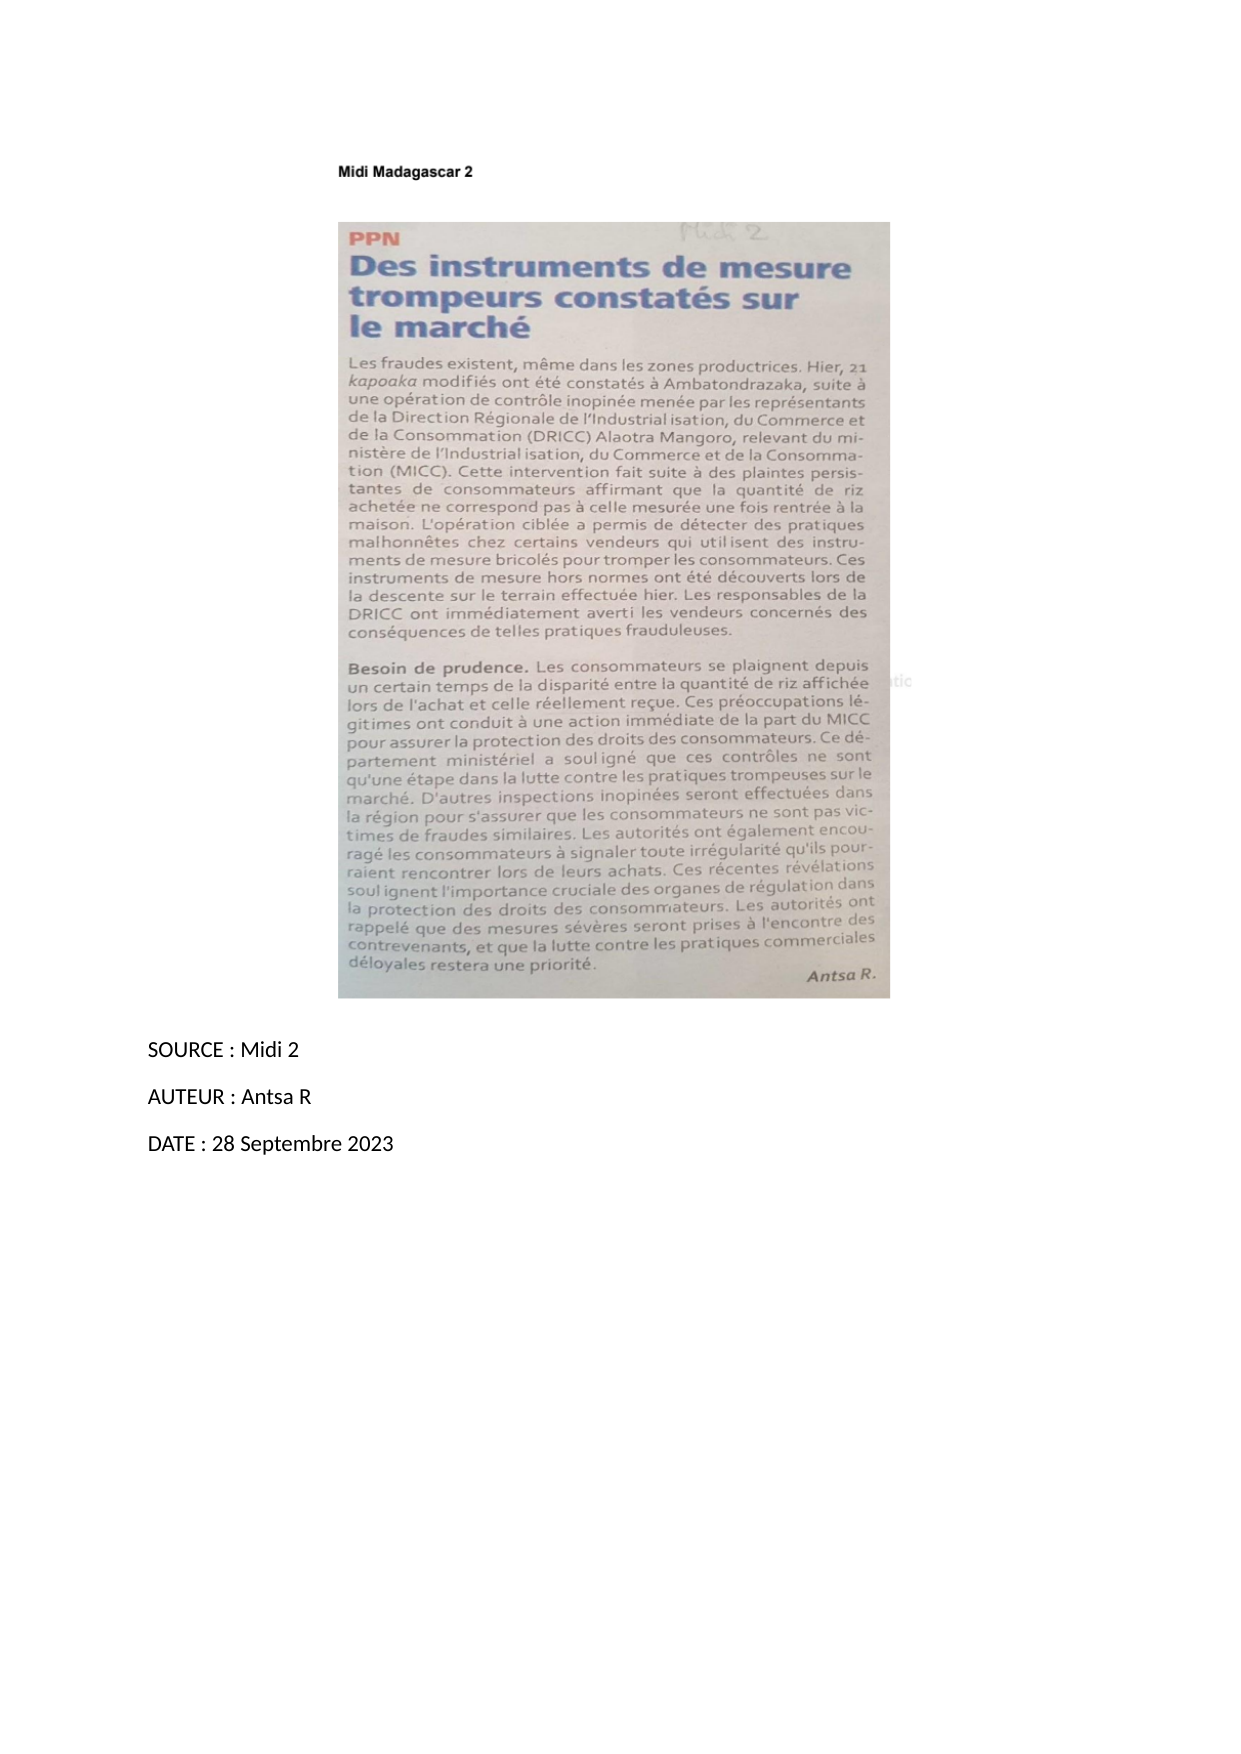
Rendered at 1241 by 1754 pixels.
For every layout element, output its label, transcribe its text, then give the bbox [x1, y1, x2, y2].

picture [328, 147, 912, 1017]
text AUTEUR : Antsa R [148, 1082, 1093, 1110]
text SOURCE : Midi 2 [148, 1035, 1093, 1063]
text DATE : 28 Septembre 2023 [148, 1129, 1093, 1157]
